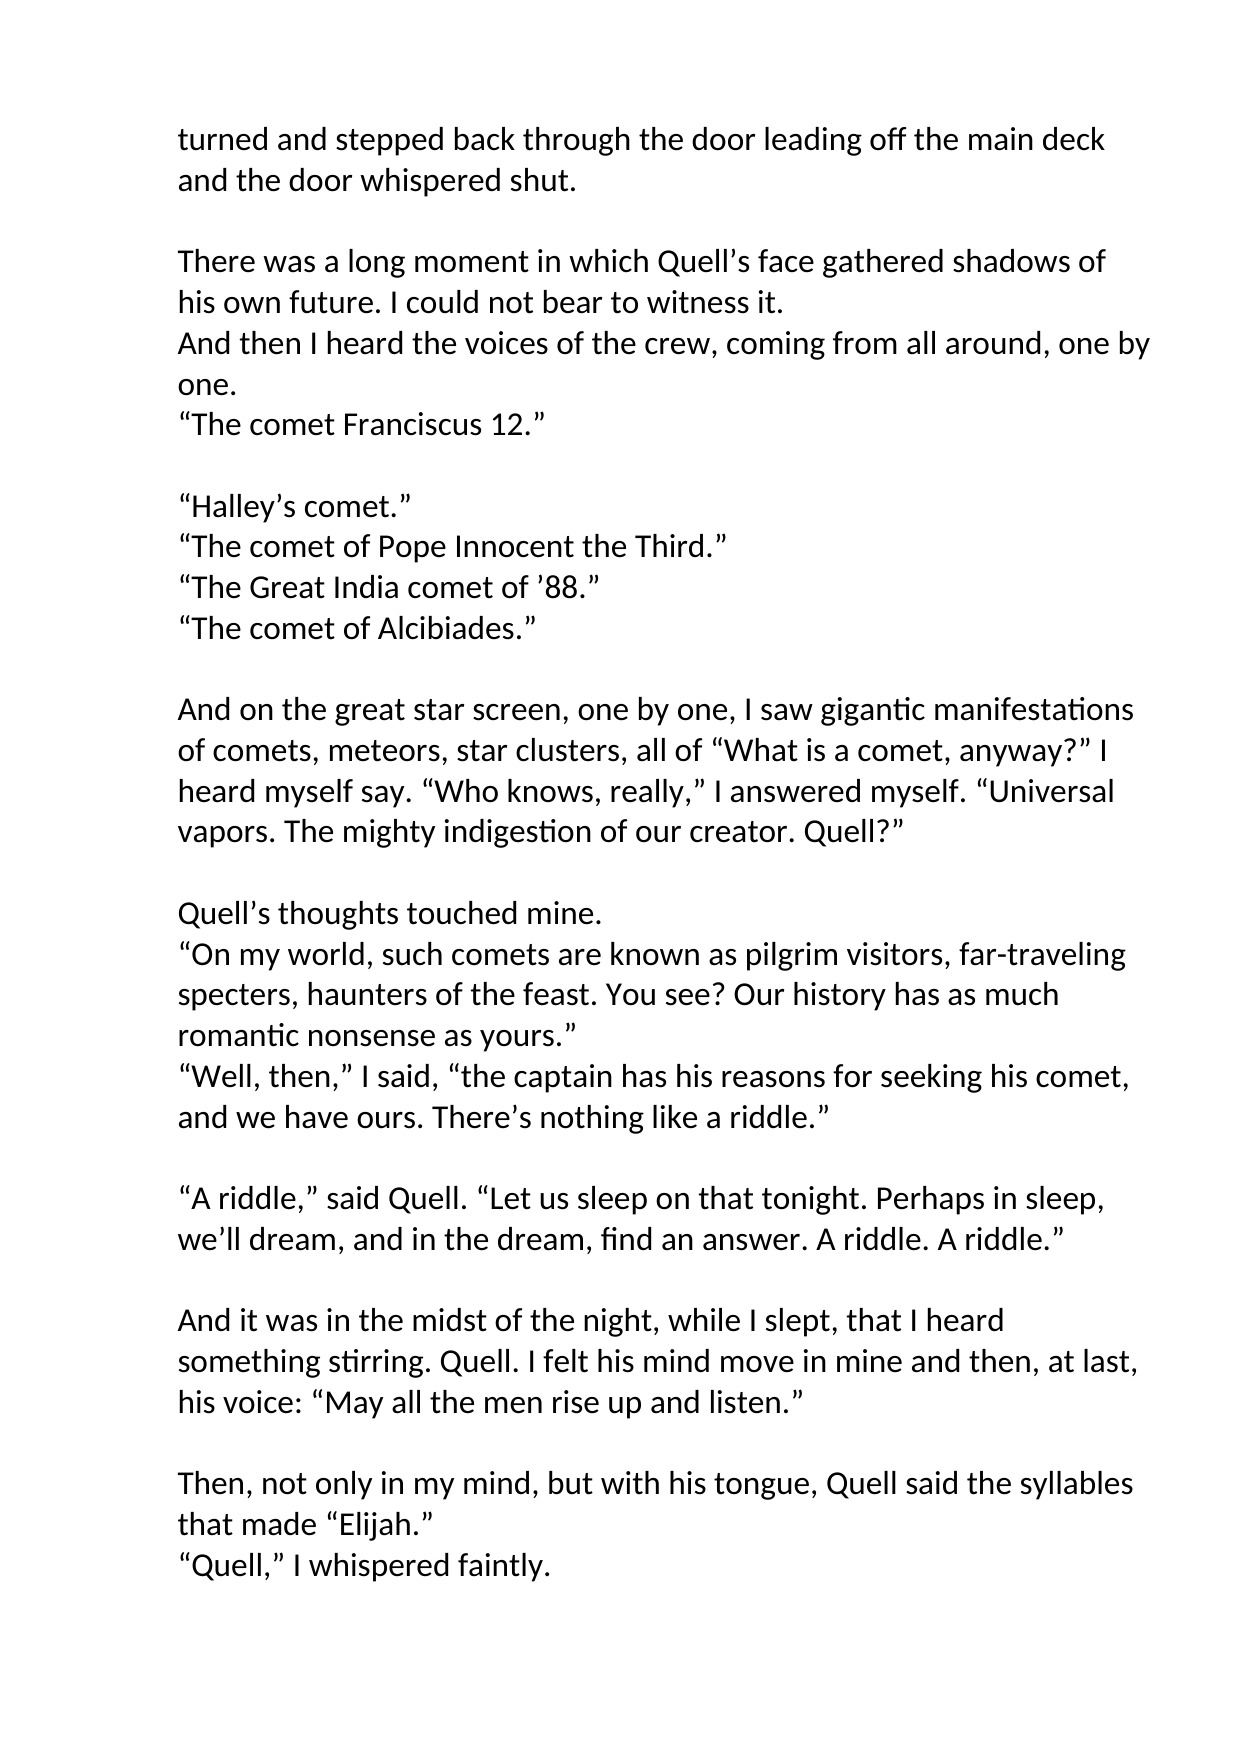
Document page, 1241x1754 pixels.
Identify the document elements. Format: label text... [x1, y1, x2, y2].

text “A riddle,” said Quell. “Let us sleep on that tonight. Perhaps in sleep, we’ll dream, and in the dream, find an answer. A riddle. A riddle.” [177, 1177, 1152, 1258]
text “The comet of Pope Innocent the Third.” [177, 525, 1152, 566]
text “Quell,” I whispered faintly. [177, 1544, 1152, 1584]
text “The comet of Alcibiades.” [177, 607, 1152, 648]
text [177, 118, 1152, 199]
text And on the great star screen, one by one, I saw gigantic manifestations of comets, meteors, star clusters, all of “What is a comet, anyway?” I heard myself say. “Who knows, really,” I answered myself. “Universal vapors. The mighty indigestion of our creator. Quell?” [177, 688, 1152, 851]
text And then I heard the voices of the crew, coming from all around, one by one. [177, 322, 1152, 403]
text There was a long moment in which Quell’s face gathered shadows of his own future. I could not bear to witness it. [177, 240, 1152, 322]
text “The comet Franciscus 12.” [177, 403, 1152, 444]
text “Halley’s comet.” [177, 485, 1152, 525]
text Then, not only in my mind, but with his tongue, Quell said the syllables that made “Elijah.” [177, 1462, 1152, 1544]
text “Well, then,” I said, “the captain has his reasons for seeking his comet, and we have ours. There’s nothing like a riddle.” [177, 1055, 1152, 1136]
text Quell’s thoughts touched mine. [177, 892, 1152, 933]
text And it was in the midst of the night, while I slept, that I heard something stirring. Quell. I felt his mind move in mine and then, at last, his voice: “May all the men rise up and listen.” [177, 1299, 1152, 1421]
text “On my world, such comets are known as pilgrim visitors, far-traveling specters, haunters of the feast. You see? Our history has as much romantic nonsense as yours.” [177, 933, 1152, 1055]
text “The Great India comet of ’88.” [177, 566, 1152, 607]
